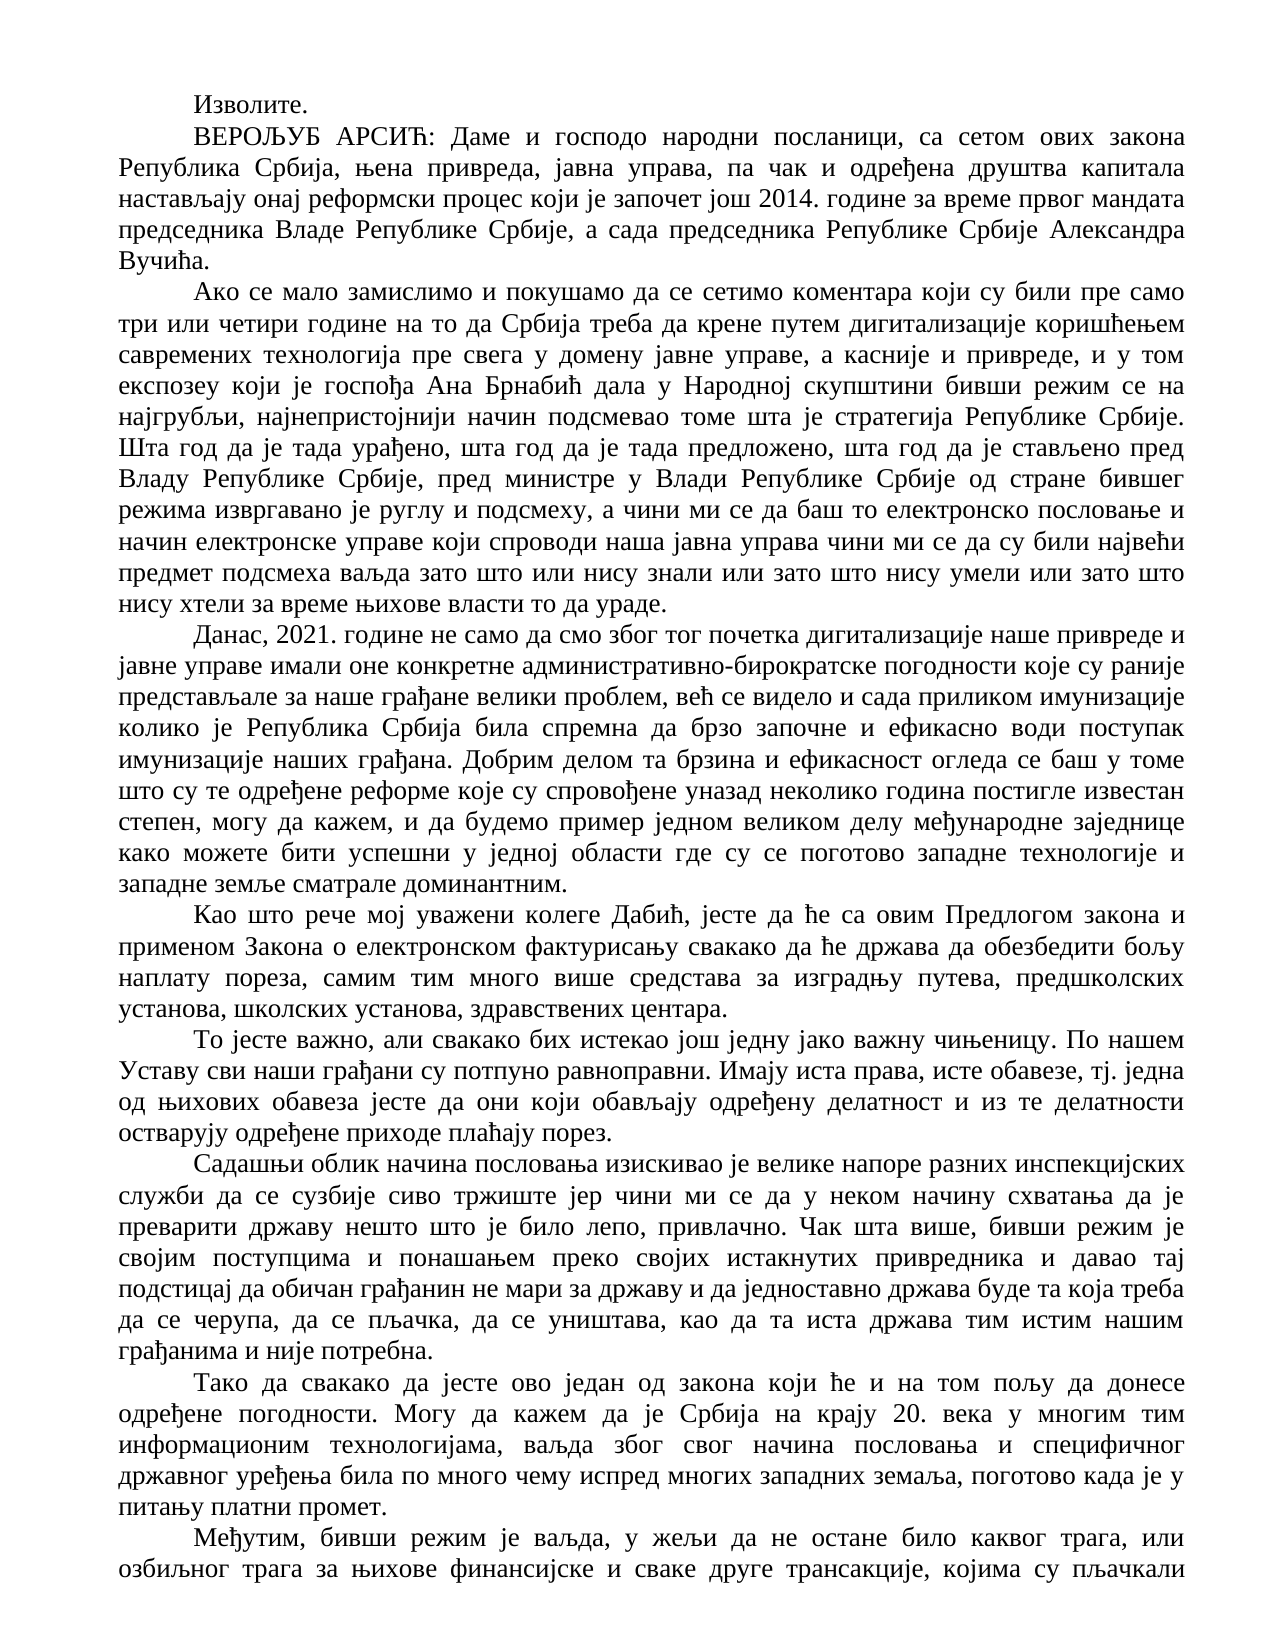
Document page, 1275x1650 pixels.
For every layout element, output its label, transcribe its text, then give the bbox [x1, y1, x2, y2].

text ВЕРОЉУБ АРСИЋ: Даме и господо народни посланици, са сетом ових закона Република Србија, њена привреда, јавна управа, па чак и одређена друштва капитала настављају онај реформски процес који је започет још 2014. године за време првог мандата председника Владе Републике Србије, а сада председника Републике Србије Александра Вучића. [118, 120, 1186, 276]
text Ако се мало замислимо и покушамо да се сетимо коментара који су били пре само три или четири године на то да Србија треба да крене путем дигитализације коришћењем савремених технологија пре свега у домену јавне управе, а касније и привреде, и у том експозеу који је госпођа Ана Брнабић дала у Народној скупштини бивши режим се на најгрубљи, најнепристојнији начин подсмевао томе шта је стратегија Републике Србије. Шта год да је тада урађено, шта год да је тада предложено, шта год да је стављено пред Владу Републике Србије, пред министре у Влади Републике Србије од стране бившег режима извргавано је руглу и подсмеху, а чини ми се да баш то електронско пословање и начин електронске управе који спроводи наша јавна управа чини ми се да су били највећи предмет подсмеха ваљда зато што или нису знали или зато што нису умели или зато што нису хтели за време њихове власти то да ураде. [118, 276, 1186, 618]
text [118, 1521, 1186, 1584]
text То јесте важно, али свакако бих истекао још једну јако важну чињеницу. По нашем Уставу сви наши грађани су потпуно равноправни. Имају иста права, исте обавезе, тј. једна од њихових обавеза јесте да они који обављају одређену делатност и из те делатности остварују одређене приходе плаћају порез. [118, 1023, 1186, 1148]
text Садашњи облик начина пословања изискивао је велике напоре разних инспекцијских служби да се сузбије сиво тржиште јер чини ми се да у неком начину схватања да је преварити државу нешто што је било лепо, привлачно. Чак шта више, бивши режим је својим поступцима и понашањем преко својих истакнутих привредника и давао тај подстицај да обичан грађанин не мари за државу и да једноставно држава буде та која треба да се черупа, да се пљачка, да се уништава, као да та иста држава тим истим нашим грађанима и није потребна. [118, 1148, 1186, 1366]
text Данас, 2021. године не само да смо због тог почетка дигитализације наше привреде и јавне управе имали оне конкретне административно-бирократске погодности које су раније представљале за наше грађане велики проблем, већ се видело и сада приликом имунизације колико је Република Србија била спремна да брзо започне и ефикасно води поступак имунизације наших грађана. Добрим делом та брзина и ефикасност огледа се баш у томе што су те одређене реформе које су спровођене уназад неколико година постигле известан степен, могу да кажем, и да будемо пример једном великом делу међународне заједнице како можете бити успешни у једној области где су се поготово западне технологије и западне земље сматрале доминантним. [118, 618, 1186, 898]
text Као што рече мој уважени колеге Дабић, јесте да ће са овим Предлогом закона и применом Закона о електронском фактурисању свакако да ће држава да обезбедити бољу наплату пореза, самим тим много више средстава за изградњу путева, предшколских установа, школских установа, здравствених центара. [118, 898, 1186, 1023]
text Тако да свакако да јесте ово један од закона који ће и на том пољу да донесе одређене погодности. Могу да кажем да је Србија на крају 20. века у многим тим информационим технологијама, ваљда због свог начина пословања и специфичног државног уређења била по много чему испред многих западних земаља, поготово када је у питању платни промет. [118, 1366, 1186, 1521]
text Изволите. [118, 89, 1186, 120]
